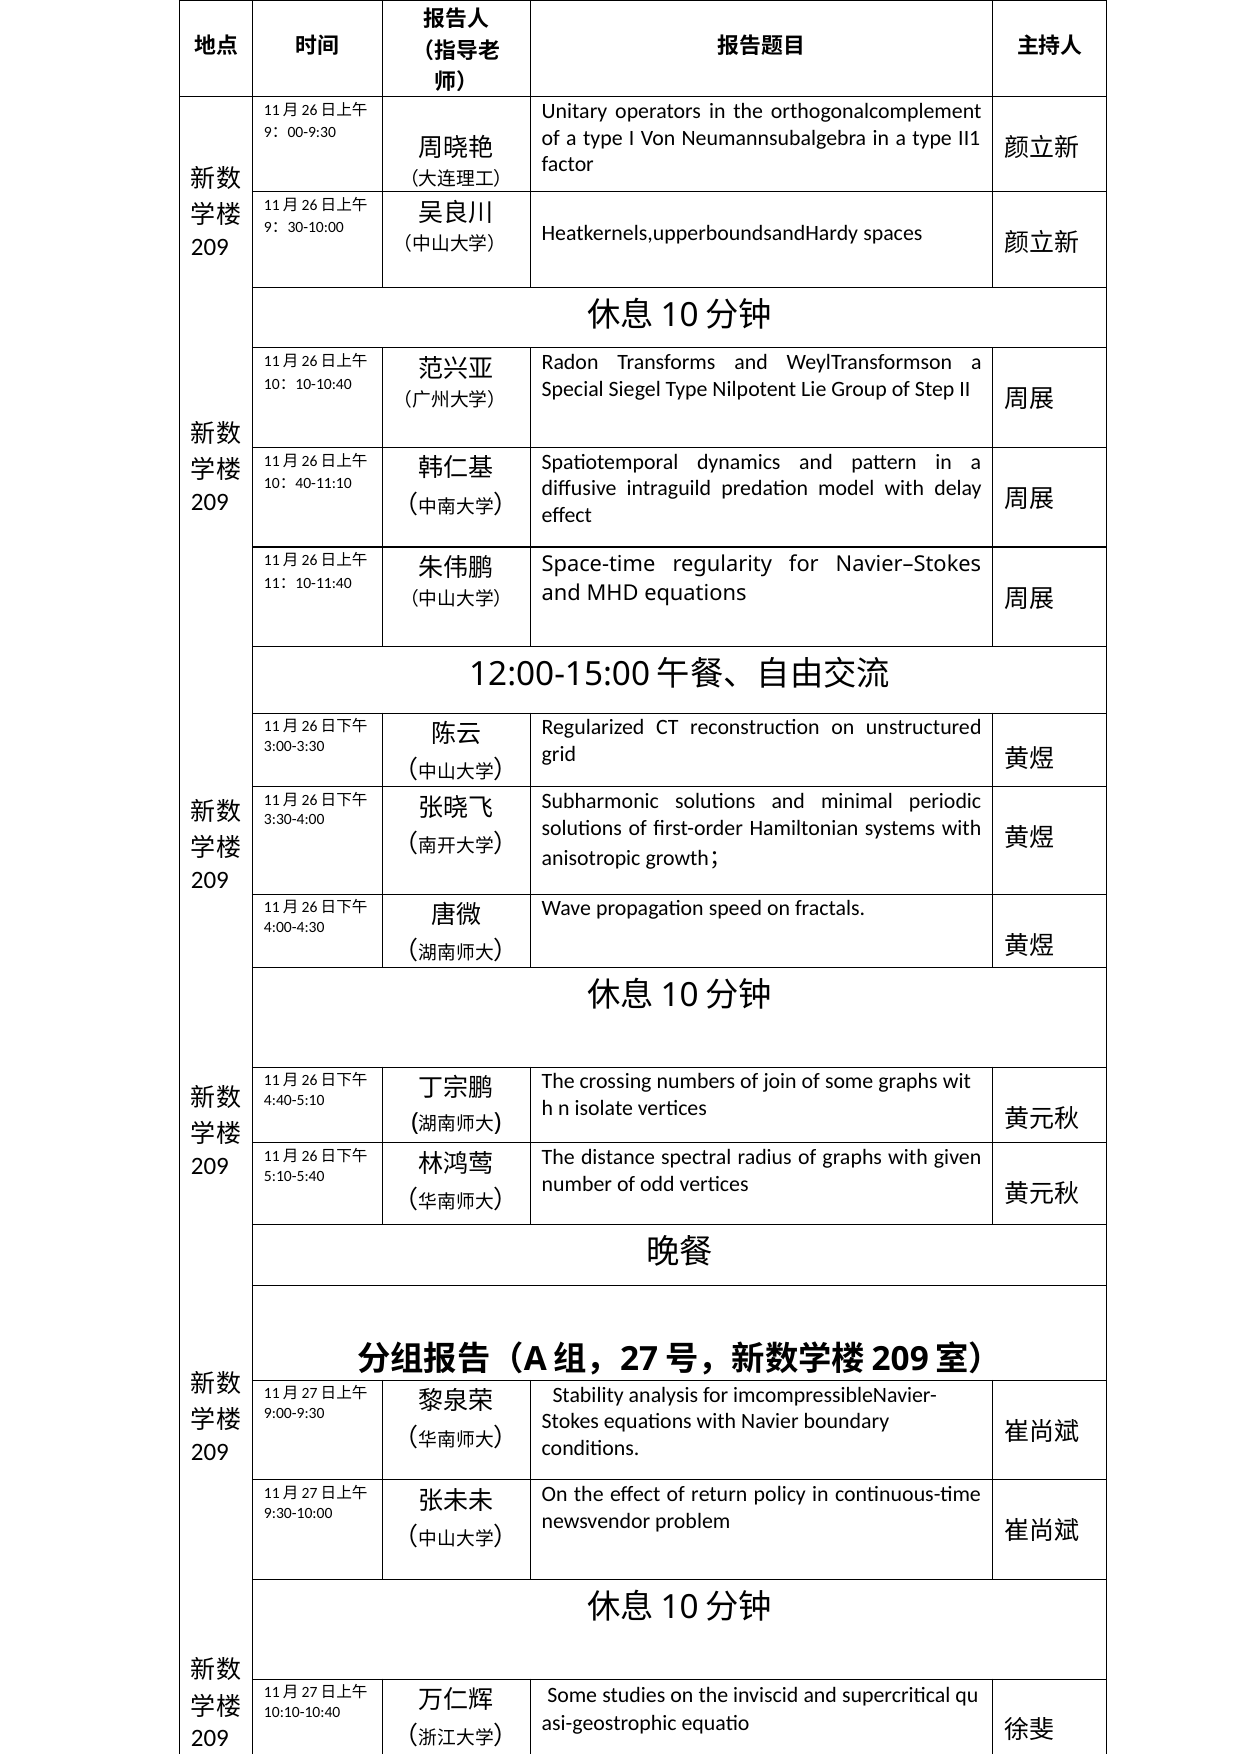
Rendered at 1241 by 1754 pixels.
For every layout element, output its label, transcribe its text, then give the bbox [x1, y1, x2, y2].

table_cell 黎泉荣 （华南师大） [383, 1381, 530, 1479]
table_cell 11月26日下午 5:10-5:40 [253, 1143, 382, 1224]
table_header 时间 [253, 1, 382, 96]
table_header 地点 [180, 1, 252, 96]
table_cell 新数学楼209 新数学楼209 新数学楼209 新数学楼209 新数学楼209 新数学楼209 [180, 97, 252, 1754]
table_cell 黄煜 [993, 714, 1106, 786]
table_cell 11月27日上午 10:10-10:40 [253, 1680, 382, 1754]
table_cell 休息10分钟 [253, 1580, 1106, 1678]
table_cell 颜立新 [993, 192, 1106, 287]
table_cell 丁宗鹏 (湖南师大) [383, 1068, 530, 1142]
table_cell 黄元秋 [993, 1143, 1106, 1224]
table_cell 分组报告（A组，27号，新数学楼209室） [253, 1286, 1106, 1380]
table_cell Heatkernels,upperboundsandHardy spaces [531, 192, 992, 287]
table_cell 11月26日上午 11：10-11:40 [253, 548, 382, 646]
table_cell 11月26日上午 10：10-10:40 [253, 348, 382, 447]
table_cell 11月26日下午 3:00-3:30 [253, 714, 382, 786]
table_cell 11月26日上午 9：00-9:30 [253, 97, 382, 191]
table_cell 休息10分钟 [253, 288, 1106, 347]
table_cell Stability analysis for imcompressibleNavier-Stokes equations with Navier boundary conditions. [531, 1381, 992, 1479]
table_cell Regularized CT reconstruction on unstructured grid [531, 714, 992, 786]
table_cell 林鸿莺 （华南师大） [383, 1143, 530, 1224]
table_cell 11月27日上午 9:30-10:00 [253, 1480, 382, 1579]
table_cell 徐斐 [993, 1680, 1106, 1754]
table_cell 11月27日上午 9:00-9:30 [253, 1381, 382, 1479]
table_cell 周晓艳 （大连理工） [383, 97, 530, 191]
table_cell 陈云 （中山大学） [383, 714, 530, 786]
table_cell Some studies on the inviscid and supercritical quasi-geostrophic equatio [531, 1680, 992, 1754]
table_cell 休息10分钟 [253, 968, 1106, 1067]
table_cell 范兴亚 （广州大学） [383, 348, 530, 447]
table_header 主持人 [993, 1, 1106, 96]
table_cell 周展 [993, 548, 1106, 646]
table_cell 韩仁基 （中南大学） [383, 448, 530, 546]
table_cell 周展 [993, 348, 1106, 447]
table_cell Spatiotemporal dynamics and pattern in a diffusive intraguild predation model with delay effect [531, 448, 992, 546]
table_cell Radon Transforms and WeylTransformson a Special Siegel Type Nilpotent Lie Group of Step II [531, 348, 992, 447]
table_header 报告题目 [531, 1, 992, 96]
table_cell The distance spectral radius of graphs with given number of odd vertices [531, 1143, 992, 1224]
table_cell 11月26日下午 4:40-5:10 [253, 1068, 382, 1142]
table_cell 11月26日上午 10：40-11:10 [253, 448, 382, 546]
table_cell 吴良川 （中山大学） [383, 192, 530, 287]
table_cell 11月26日下午 4:00-4:30 [253, 895, 382, 967]
table_cell 颜立新 [993, 97, 1106, 191]
table_cell 崔尚斌 [993, 1480, 1106, 1579]
table_cell 11月26日上午 9：30-10:00 [253, 192, 382, 287]
table_cell 黄元秋 [993, 1068, 1106, 1142]
table_cell 11月26日下午 3:30-4:00 [253, 787, 382, 893]
table_cell 晚餐 [253, 1225, 1106, 1285]
table_cell The crossing numbers of join of some graphs with n isolate vertices [531, 1068, 992, 1142]
table_cell 唐微 （湖南师大） [383, 895, 530, 967]
table_cell 12:00-15:00午餐、自由交流 [253, 647, 1106, 712]
table_cell Unitary operators in the orthogonalcomplement of a type I Von Neumannsubalgebra in a type II1 factor [531, 97, 992, 191]
table_cell 朱伟鹏 （中山大学） [383, 548, 530, 646]
table_cell 张未未 （中山大学） [383, 1480, 530, 1579]
table_cell 万仁辉 （浙江大学） [383, 1680, 530, 1754]
table_cell 周展 [993, 448, 1106, 546]
table_cell Space-time regularity for Navier–Stokes and MHD equations [531, 548, 992, 646]
table_cell 张晓飞 （南开大学） [383, 787, 530, 893]
table_cell Subharmonic solutions and minimal periodic solutions of first-order Hamiltonian systems with anisotropic growth； [531, 787, 992, 893]
table_cell Wave propagation speed on fractals. [531, 895, 992, 967]
table_cell 黄煜 [993, 895, 1106, 967]
table_cell 黄煜 [993, 787, 1106, 893]
table_cell On the effect of return policy in continuous-time newsvendor problem [531, 1480, 992, 1579]
table_header 报告人 （指导老师） [383, 1, 530, 96]
table_cell 崔尚斌 [993, 1381, 1106, 1479]
